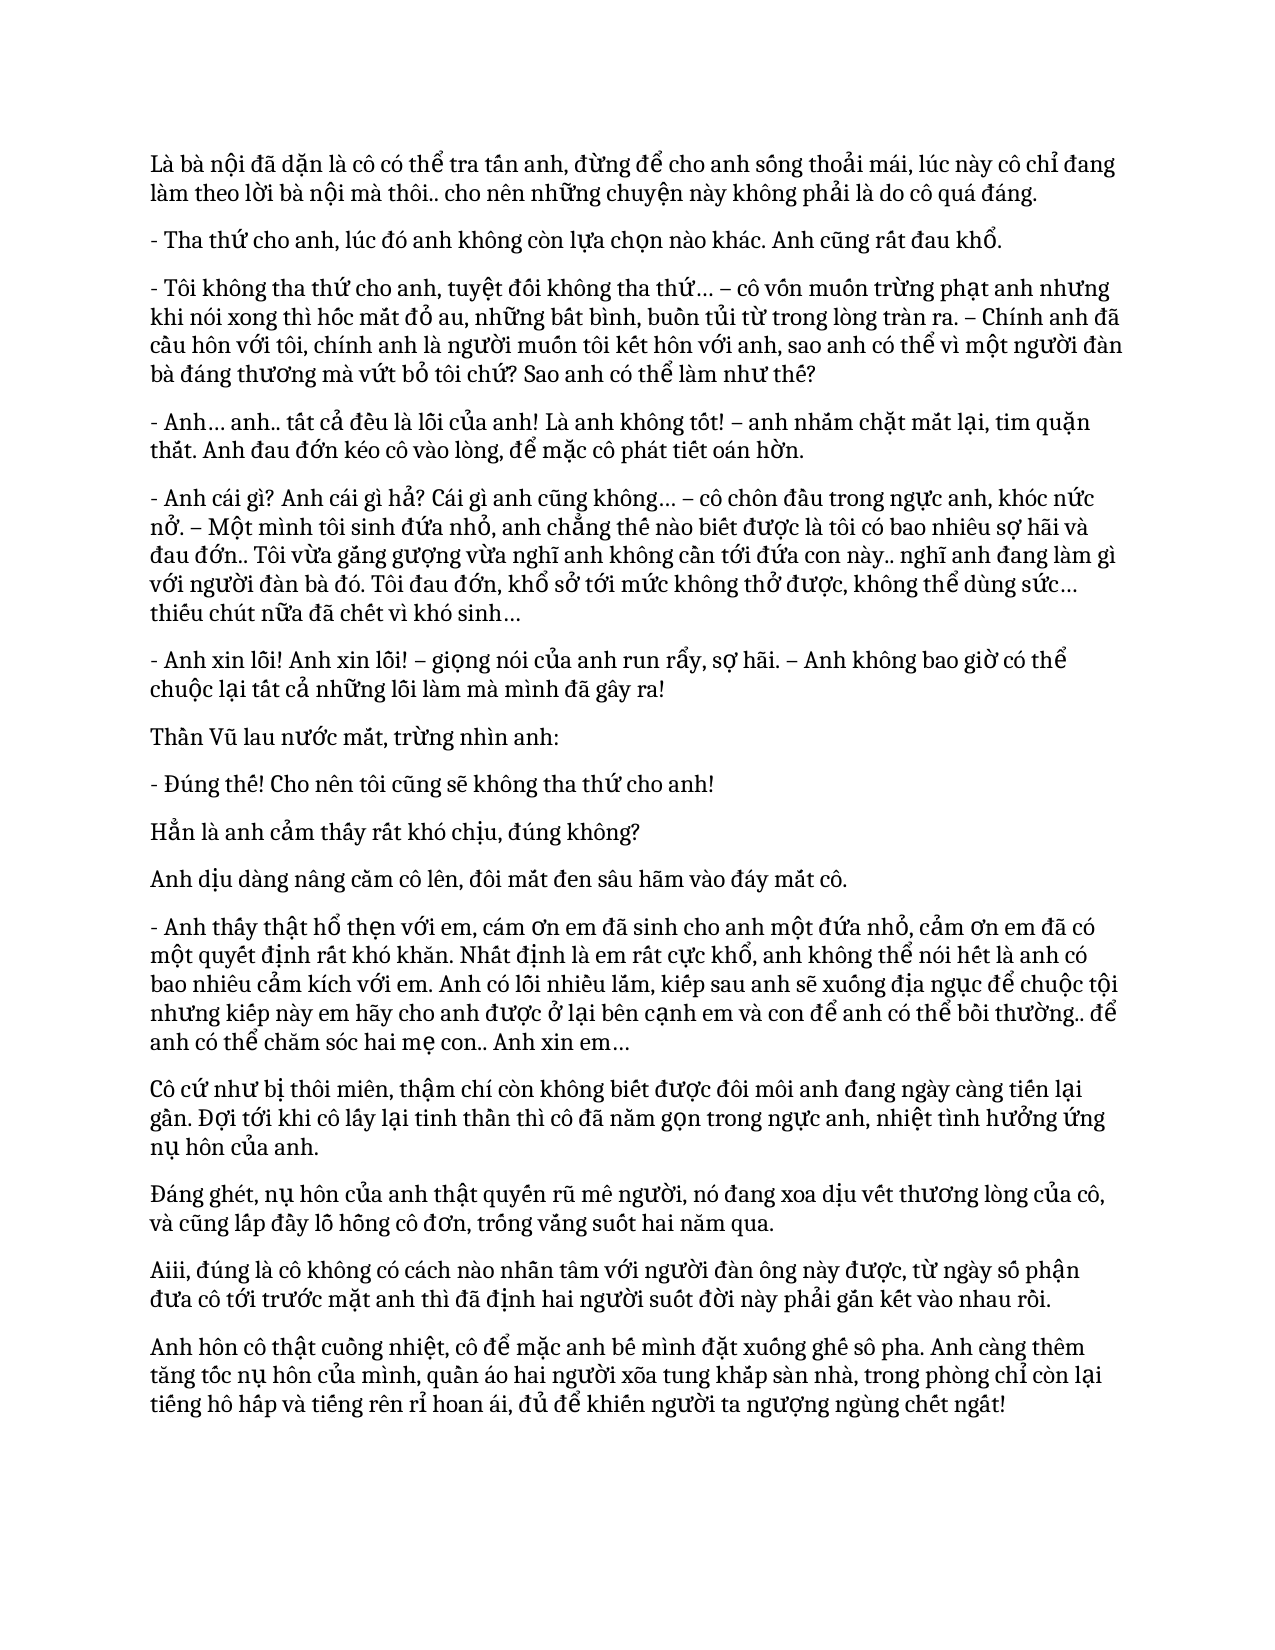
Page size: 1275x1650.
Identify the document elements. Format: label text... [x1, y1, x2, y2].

text - Anh… anh.. tất cả đều là lỗi của anh! Là anh không tốt! – anh nhắm chặt mắt lại, tim quặn thắt. Anh đau đớn kéo cô vào lòng, để mặc cô phát tiết oán hờn. [150, 407, 1125, 465]
text Thần Vũ lau nước mắt, trừng nhìn anh: [150, 722, 1125, 751]
text - Anh cái gì? Anh cái gì hả? Cái gì anh cũng không… – cô chôn đầu trong ngực anh, khóc nức nở. – Một mình tôi sinh đứa nhỏ, anh chẳng thế nào biết được là tôi có bao nhiêu sợ hãi và đau đớn.. Tôi vừa gắng gượng vừa nghĩ anh không cần tới đứa con này.. nghĩ anh đang làm gì với người đàn bà đó. Tôi đau đớn, khổ sở tới mức không thở được, không thể dùng sức… thiếu chút nữa đã chết vì khó sinh… [150, 484, 1125, 627]
text Hẳn là anh cảm thấy rất khó chịu, đúng không? [150, 817, 1125, 846]
text - Tôi không tha thứ cho anh, tuyệt đối không tha thứ… – cô vốn muốn trừng phạt anh nhưng khi nói xong thì hốc mắt đỏ au, những bất bình, buồn tủi từ trong lòng tràn ra. – Chính anh đã cầu hôn với tôi, chính anh là người muốn tôi kết hôn với anh, sao anh có thể vì một người đàn bà đáng thương mà vứt bỏ tôi chứ? Sao anh có thể làm như thế? [150, 274, 1125, 389]
text - Anh thấy thật hổ thẹn với em, cám ơn em đã sinh cho anh một đứa nhỏ, cảm ơn em đã có một quyết định rất khó khăn. Nhất định là em rất cực khổ, anh không thể nói hết là anh có bao nhiêu cảm kích với em. Anh có lỗi nhiều lắm, kiếp sau anh sẽ xuống địa ngục để chuộc tội nhưng kiếp này em hãy cho anh được ở lại bên cạnh em và con để anh có thể bồi thường.. để anh có thể chăm sóc hai mẹ con.. Anh xin em… [150, 912, 1125, 1056]
text Aiii, đúng là cô không có cách nào nhẫn tâm với người đàn ông này được, từ ngày số phận đưa cô tới trước mặt anh thì đã định hai người suốt đời này phải gắn kết vào nhau rồi. [150, 1256, 1125, 1314]
text Đáng ghét, nụ hôn của anh thật quyến rũ mê người, nó đang xoa dịu vết thương lòng của cô, và cũng lấp đầy lỗ hỗng cô đơn, trống vắng suốt hai năm qua. [150, 1180, 1125, 1237]
text - Anh xin lỗi! Anh xin lỗi! – giọng nói của anh run rẩy, sợ hãi. – Anh không bao giờ có thể chuộc lại tất cả những lỗi làm mà mình đã gây ra! [150, 646, 1125, 704]
text - Đúng thế! Cho nên tôi cũng sẽ không tha thứ cho anh! [150, 770, 1125, 799]
text Anh hôn cô thật cuồng nhiệt, cô để mặc anh bế mình đặt xuống ghế sô pha. Anh càng thêm tăng tốc nụ hôn của mình, quần áo hai người xõa tung khắp sàn nhà, trong phòng chỉ còn lại tiếng hô hấp và tiếng rên rỉ hoan ái, đủ để khiến người ta ngượng ngùng chết ngất! [150, 1332, 1125, 1419]
text Anh dịu dàng nâng cằm cô lên, đôi mắt đen sâu hãm vào đáy mắt cô. [150, 865, 1125, 894]
text Là bà nội đã dặn là cô có thể tra tấn anh, đừng để cho anh sống thoải mái, lúc này cô chỉ đang làm theo lời bà nội mà thôi.. cho nên những chuyện này không phải là do cô quá đáng. [150, 150, 1125, 207]
text - Tha thứ cho anh, lúc đó anh không còn lựa chọn nào khác. Anh cũng rất đau khổ. [150, 226, 1125, 255]
text Cô cứ như bị thôi miên, thậm chí còn không biết được đôi môi anh đang ngày càng tiến lại gần. Đợi tới khi cô lấy lại tinh thần thì cô đã nằm gọn trong ngực anh, nhiệt tình hưởng ứng nụ hôn của anh. [150, 1075, 1125, 1161]
